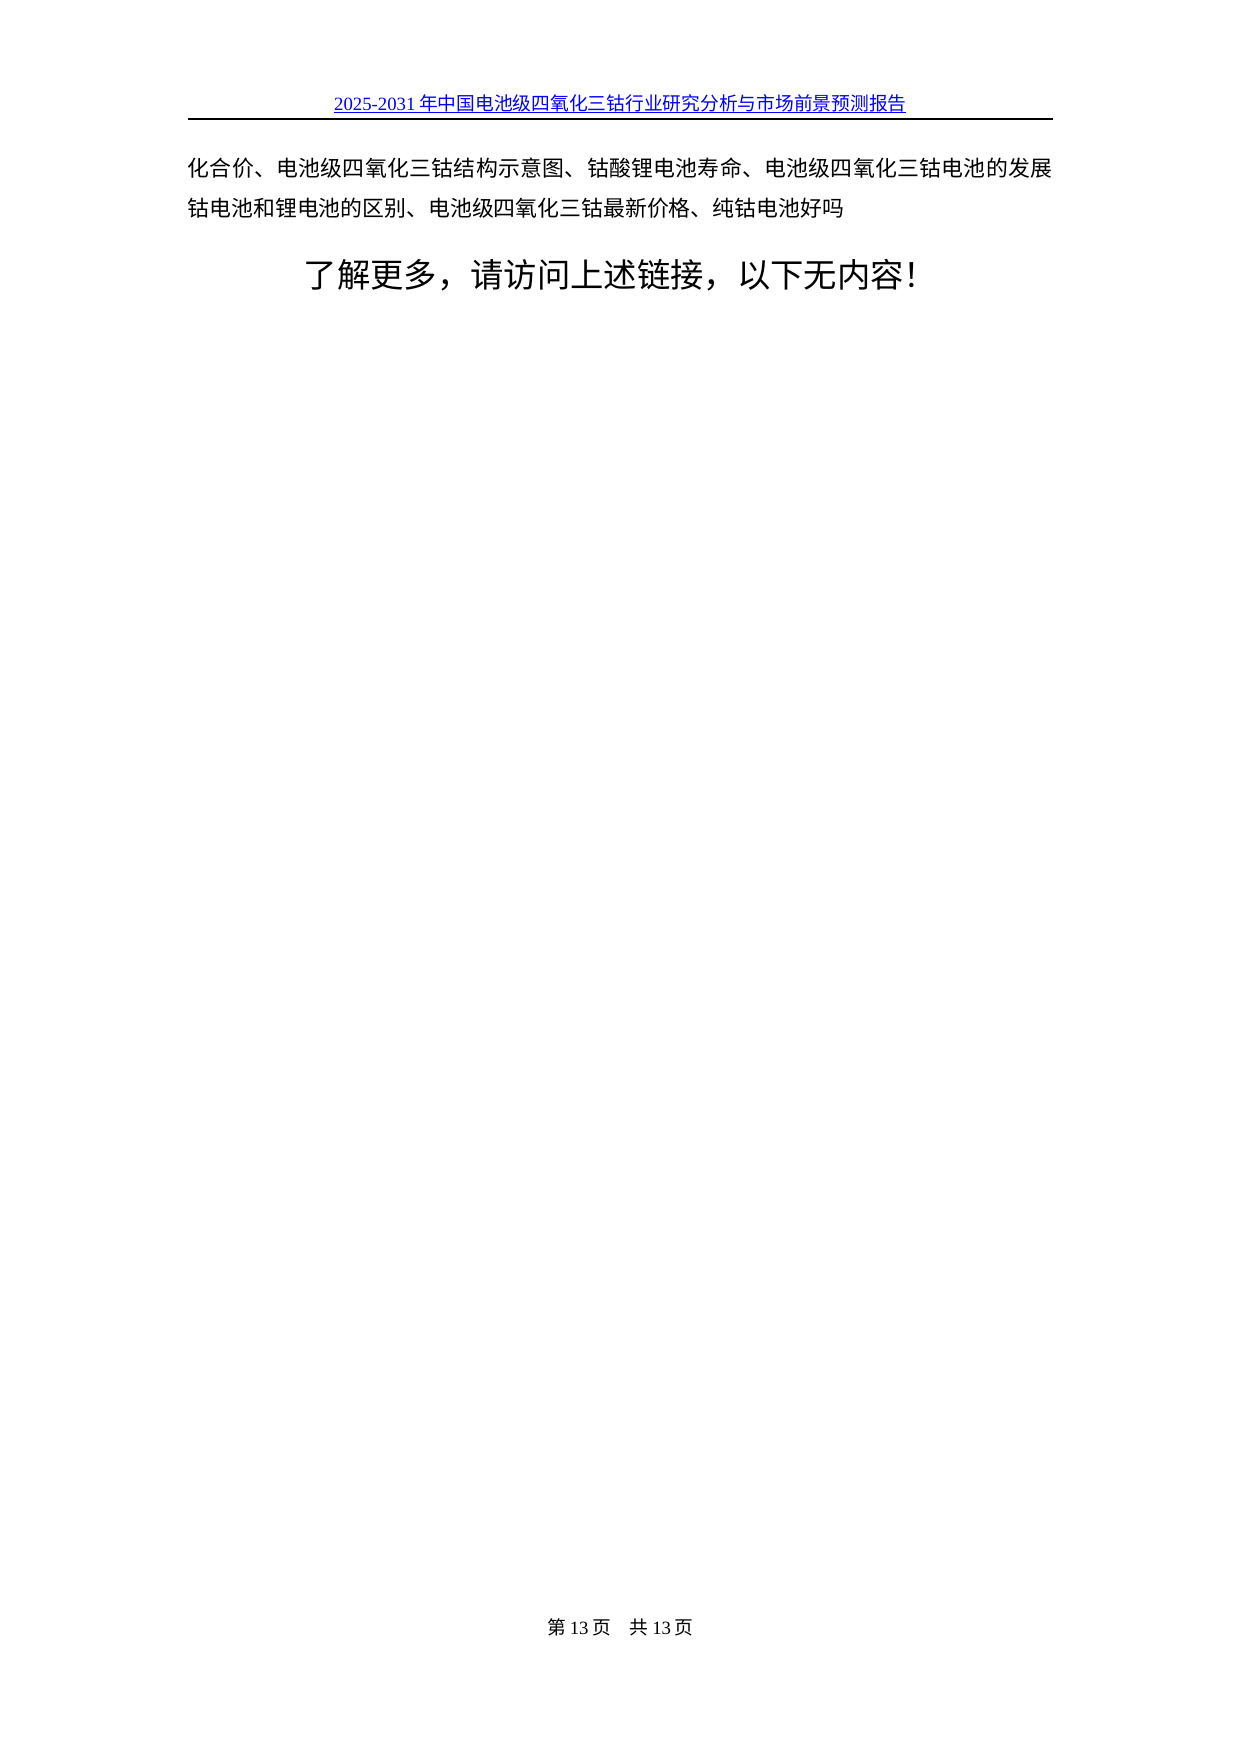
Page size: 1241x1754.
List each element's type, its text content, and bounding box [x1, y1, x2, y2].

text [187, 150, 1053, 223]
title 了解更多，请访问上述链接，以下无内容！ [187, 241, 1053, 306]
